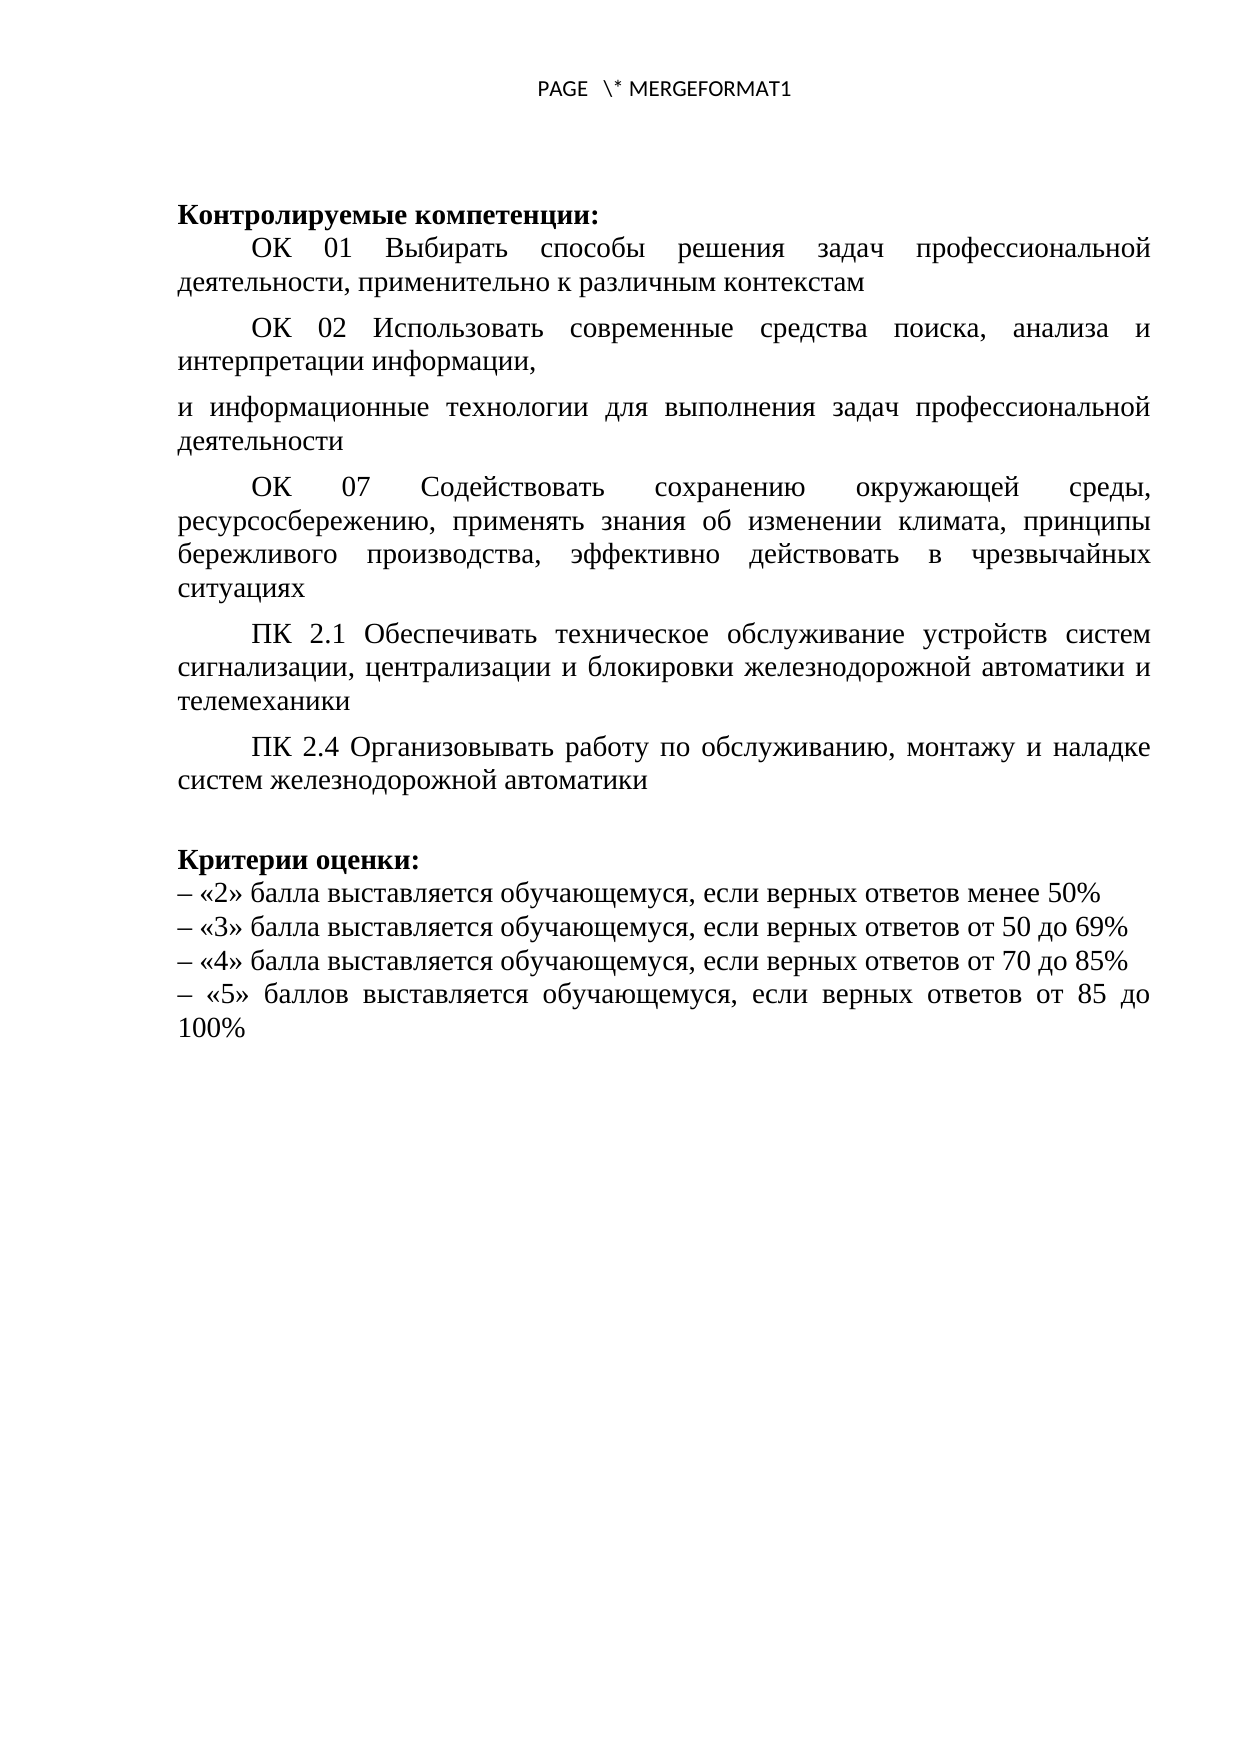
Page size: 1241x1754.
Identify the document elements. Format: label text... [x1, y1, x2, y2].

text – «3» балла выставляется обучающемуся, если верных ответов от 50 до 69% [177, 909, 1152, 943]
text Контролируемые компетенции: [177, 197, 1152, 230]
text ОК 07 Содействовать сохранению окружающей среды, ресурсосбережению, применять знания об изменении климата, принципы бережливого производства, эффективно действовать в чрезвычайных ситуациях [177, 469, 1152, 603]
text ПК 2.4 Организовывать работу по обслуживанию, монтажу и наладке систем железнодорожной автоматики [177, 729, 1152, 796]
text ПК 2.1 Обеспечивать техническое обслуживание устройств систем сигнализации, централизации и блокировки железнодорожной автоматики и телемеханики [177, 616, 1152, 716]
text – «5» баллов выставляется обучающемуся, если верных ответов от 85 до 100% [177, 976, 1152, 1043]
text Критерии оценки: [177, 842, 1152, 876]
text – «4» балла выставляется обучающемуся, если верных ответов от 70 до 85% [177, 943, 1152, 976]
text – «2» балла выставляется обучающемуся, если верных ответов менее 50% [177, 876, 1152, 909]
text ОК 01 Выбирать способы решения задач профессиональной деятельности, применительно к различным контекстам [177, 230, 1152, 297]
text ОК 02 Использовать современные средства поиска, анализа и интерпретации информации, [177, 310, 1152, 377]
text и информационные технологии для выполнения задач профессиональной деятельности [177, 389, 1152, 457]
